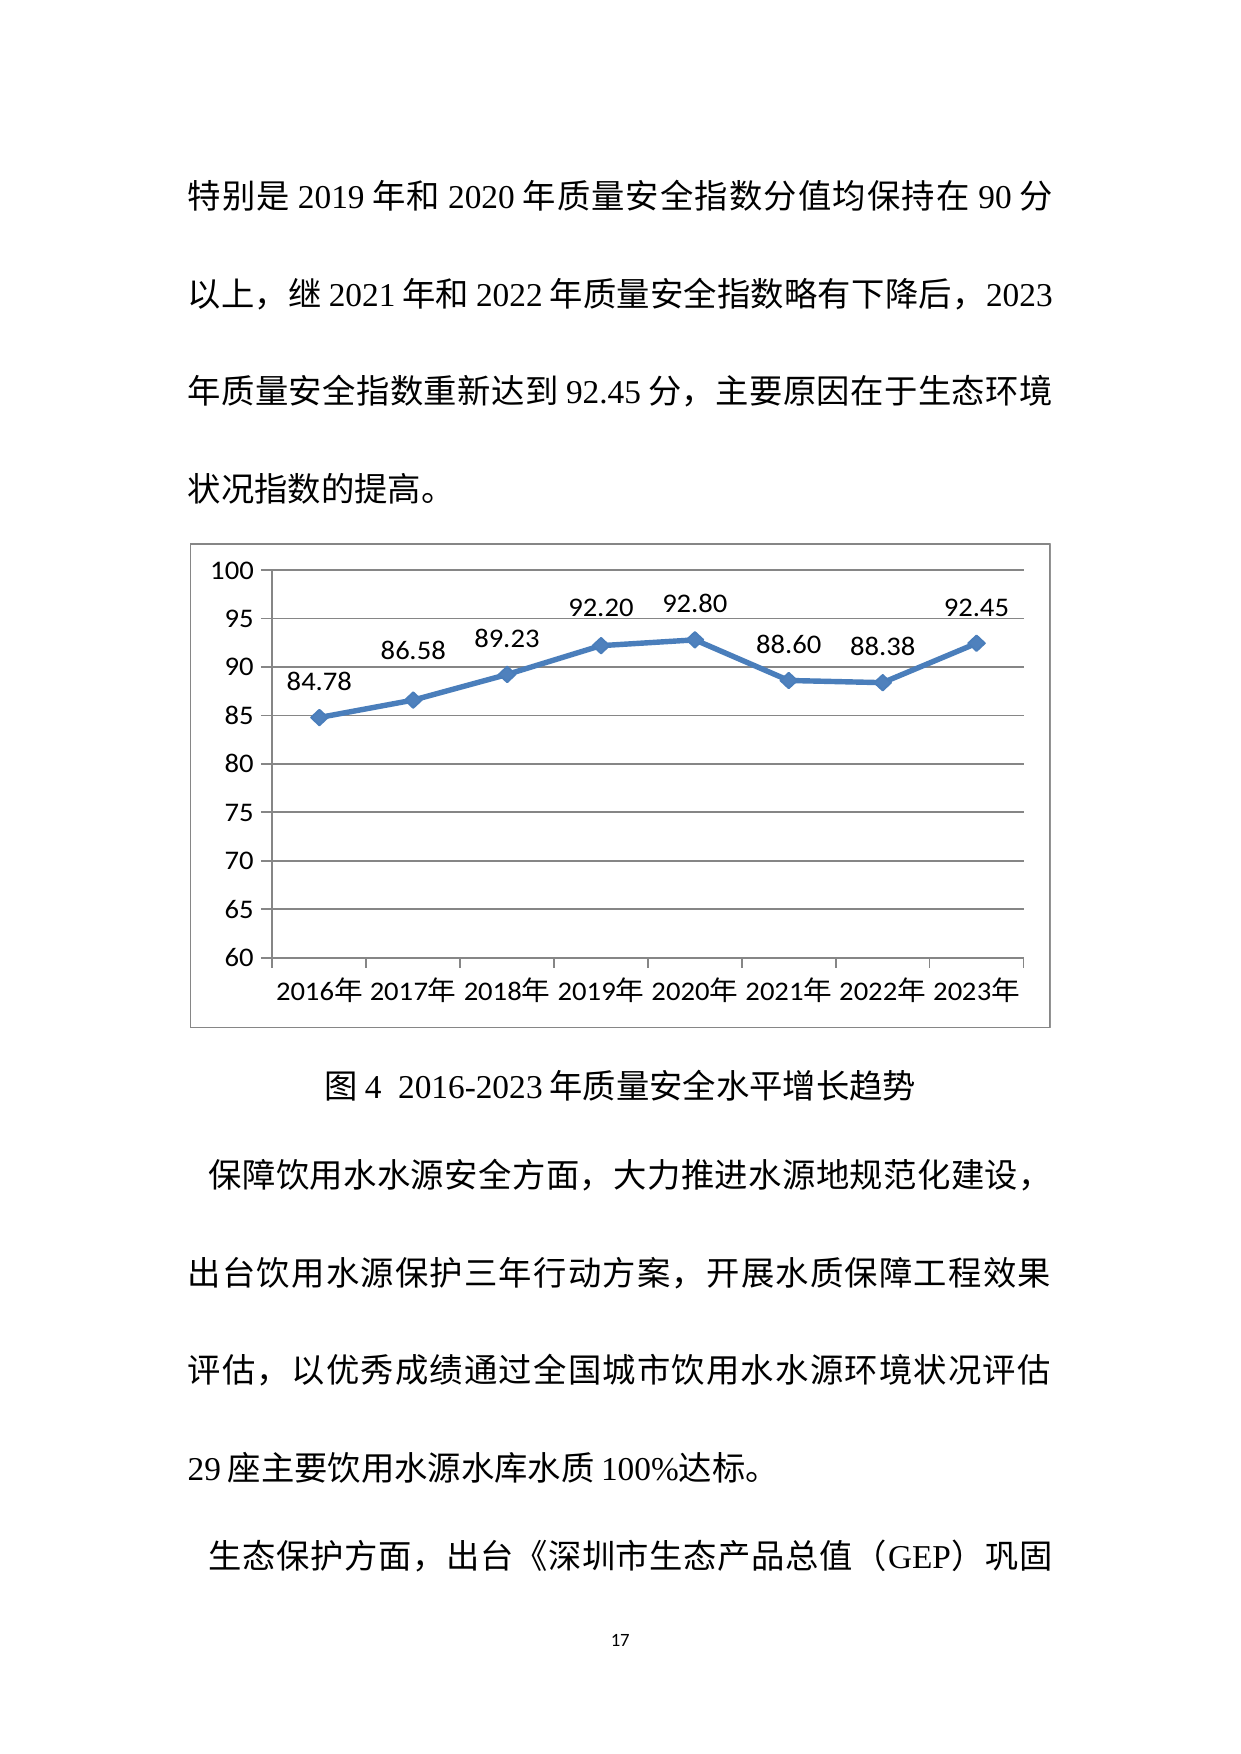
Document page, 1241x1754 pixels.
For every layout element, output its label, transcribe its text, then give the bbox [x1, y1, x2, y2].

text 图4 2016-2023年质量安全水平增长趋势 [187, 1051, 1053, 1116]
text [187, 162, 1053, 519]
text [187, 1522, 1053, 1587]
text 保障饮用水水源安全方面，大力推进水源地规范化建设，出台饮用水源保护三年行动方案，开展水质保障工程效果评估，以优秀成绩通过全国城市饮用水水源环境状况评估，29座主要饮用水源水库水质100%达标。 [187, 1140, 1053, 1498]
